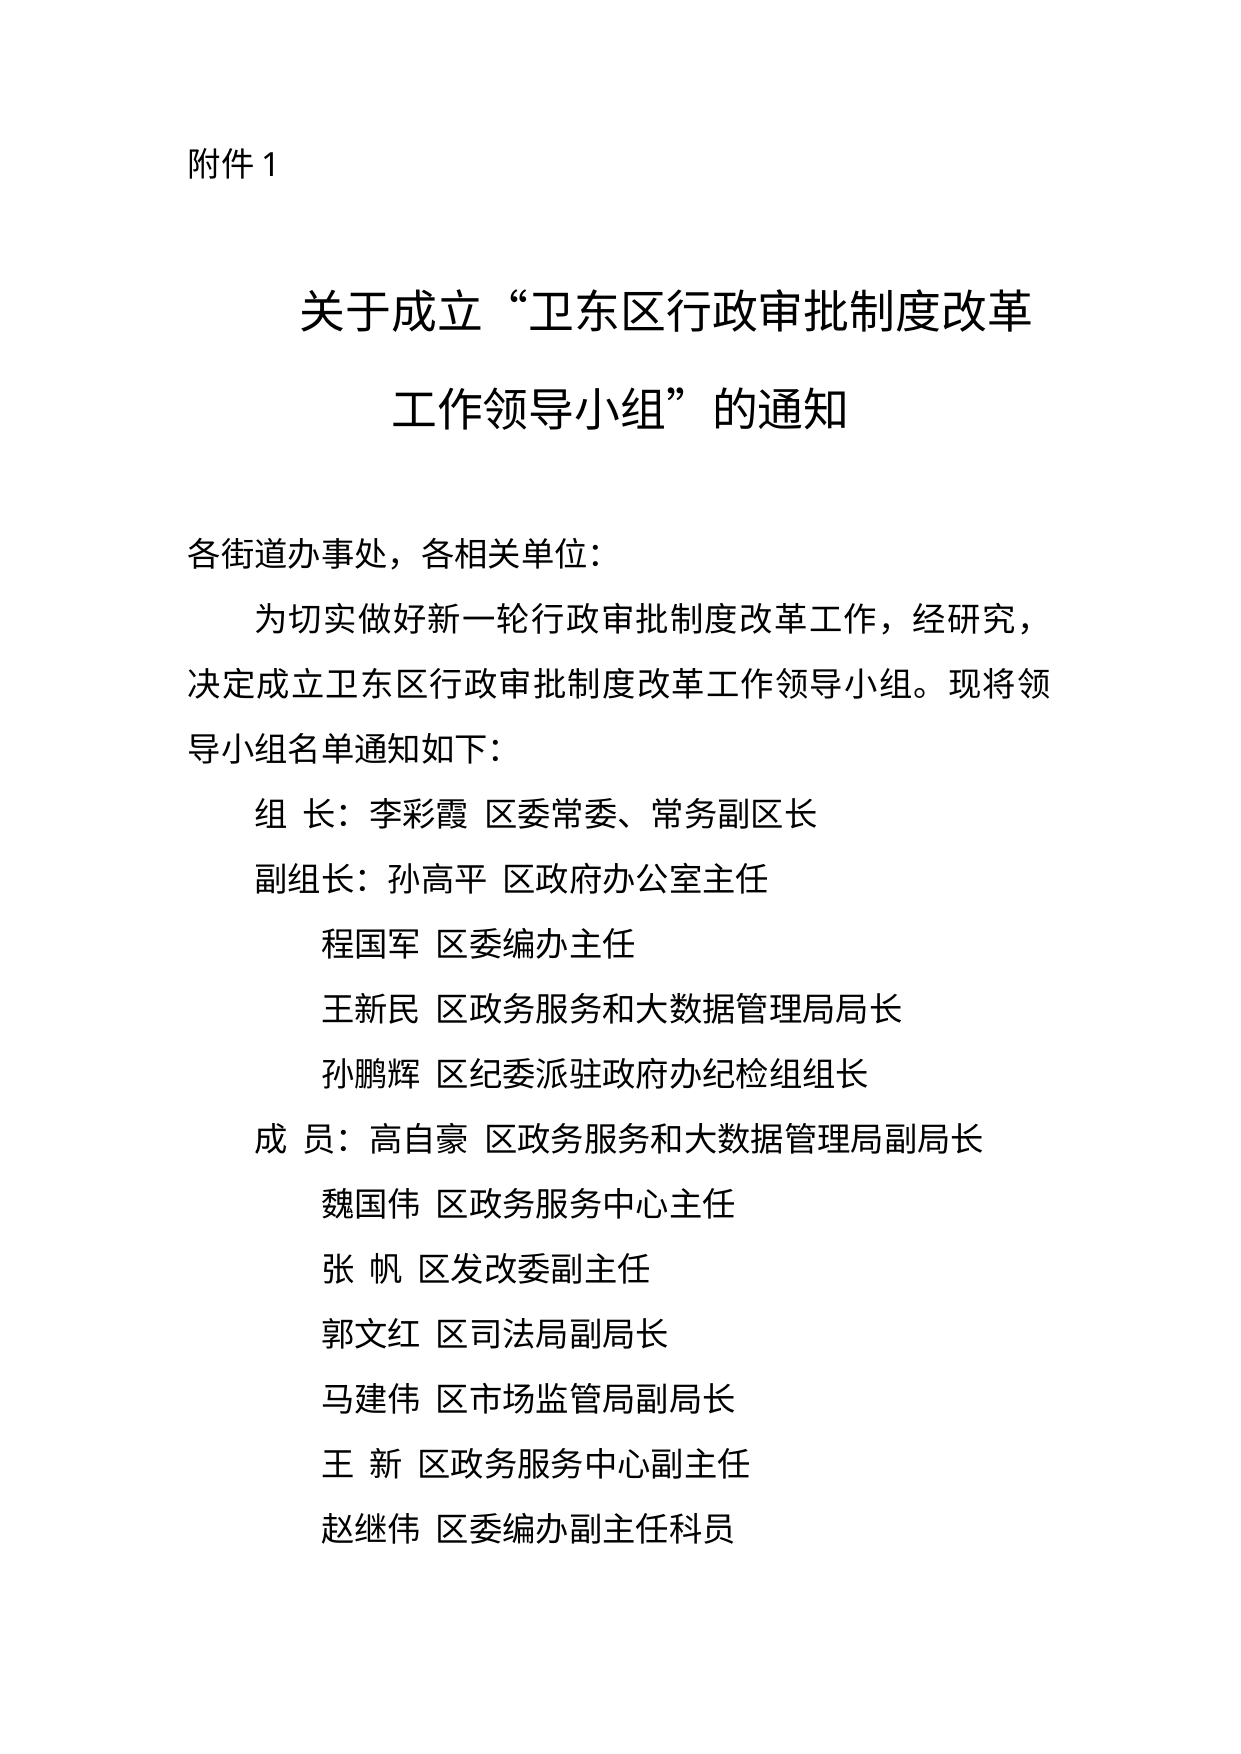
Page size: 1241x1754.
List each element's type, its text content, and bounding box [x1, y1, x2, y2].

text 各街道办事处，各相关单位： [187, 520, 1053, 585]
text 郭文红 区司法局副局长 [187, 1300, 1053, 1365]
text 成 员：高自豪 区政务服务和大数据管理局副局长 [187, 1105, 1053, 1170]
text 张 帆 区发改委副主任 [187, 1235, 1053, 1300]
text 关于成立“卫东区行政审批制度改革工作领导小组”的通知 [187, 260, 1053, 455]
text 附件1 [167, 130, 1053, 195]
text 王 新 区政务服务中心副主任 [187, 1430, 1053, 1495]
text 组 长：李彩霞 区委常委、常务副区长 [187, 780, 1053, 845]
text 魏国伟 区政务服务中心主任 [187, 1170, 1053, 1235]
text 赵继伟 区委编办副主任科员 [187, 1495, 1053, 1560]
text 马建伟 区市场监管局副局长 [187, 1365, 1053, 1430]
text 孙鹏辉 区纪委派驻政府办纪检组组长 [187, 1040, 1053, 1105]
text 为切实做好新一轮行政审批制度改革工作，经研究，决定成立卫东区行政审批制度改革工作领导小组。现将领导小组名单通知如下： [187, 585, 1053, 780]
text 程国军 区委编办主任 [187, 910, 1053, 975]
text 副组长：孙高平 区政府办公室主任 [187, 845, 1053, 910]
text 王新民 区政务服务和大数据管理局局长 [187, 975, 1053, 1040]
